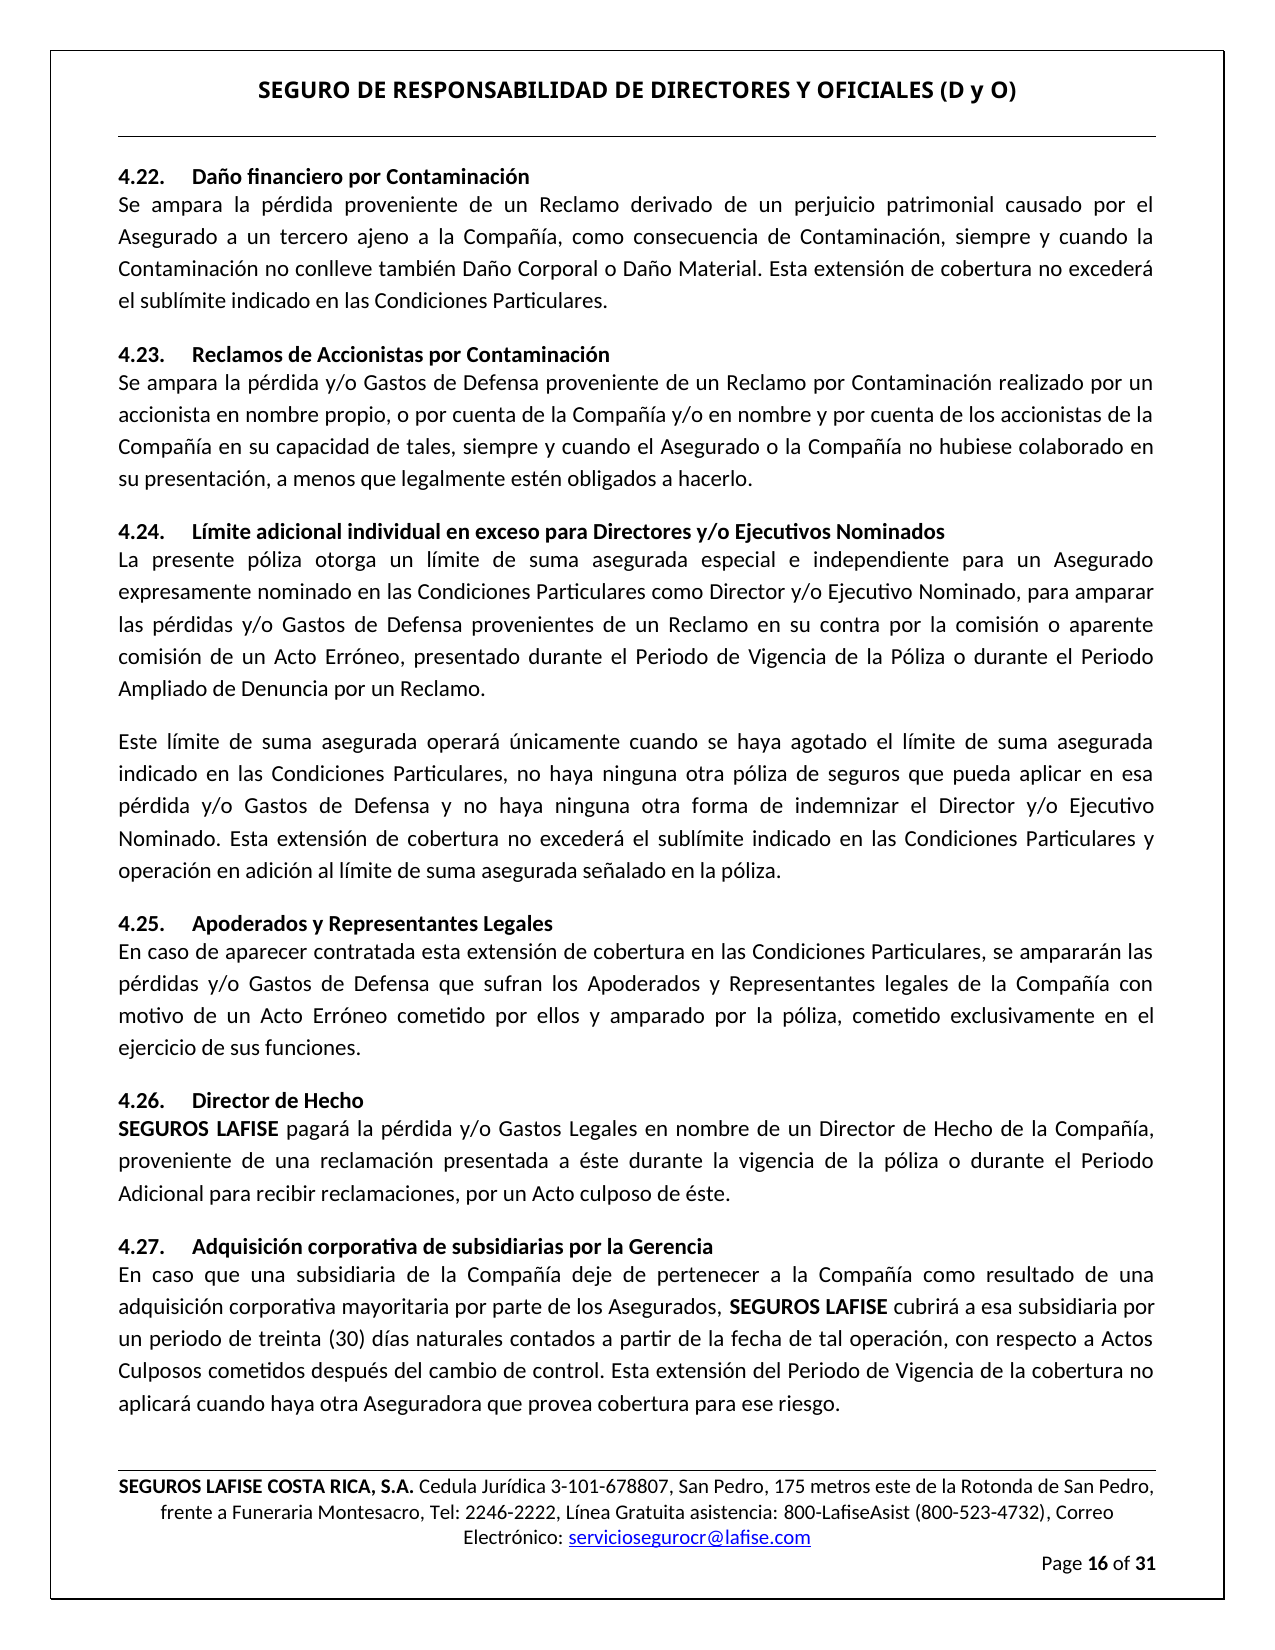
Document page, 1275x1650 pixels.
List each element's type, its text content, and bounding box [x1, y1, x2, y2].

subtitle Límite adicional individual en exceso para Directores y/o Ejecutivos Nominados [118, 517, 1156, 545]
text La presente póliza otorga un límite de suma asegurada especial e independiente para un Asegurado expresamente nominado en las Condiciones Particulares como Director y/o Ejecutivo Nominado, para amparar las pérdidas y/o Gastos de Defensa provenientes de un Reclamo en su contra por la comisión o aparente comisión de un Acto Erróneo, presentado durante el Periodo de Vigencia de la Póliza o durante el Periodo Ampliado de Denuncia por un Reclamo. [118, 545, 1156, 702]
text En caso que una subsidiaria de la Compañía deje de pertenecer a la Compañía como resultado de una adquisición corporativa mayoritaria por parte de los Asegurados, SEGUROS LAFISE cubrirá a esa subsidiaria por un periodo de treinta (30) días naturales contados a partir de la fecha de tal operación, con respecto a Actos Culposos cometidos después del cambio de control. Esta extensión del Periodo de Vigencia de la cobertura no aplicará cuando haya otra Aseguradora que provea cobertura para ese riesgo. [118, 1260, 1156, 1417]
subtitle Reclamos de Accionistas por Contaminación [118, 340, 1156, 368]
text Se ampara la pérdida y/o Gastos de Defensa proveniente de un Reclamo por Contaminación realizado por un accionista en nombre propio, o por cuenta de la Compañía y/o en nombre y por cuenta de los accionistas de la Compañía en su capacidad de tales, siempre y cuando el Asegurado o la Compañía no hubiese colaborado en su presentación, a menos que legalmente estén obligados a hacerlo. [118, 368, 1156, 492]
text Este límite de suma asegurada operará únicamente cuando se haya agotado el límite de suma asegurada indicado en las Condiciones Particulares, no haya ninguna otra póliza de seguros que pueda aplicar en esa pérdida y/o Gastos de Defensa y no haya ninguna otra forma de indemnizar el Director y/o Ejecutivo Nominado. Esta extensión de cobertura no excederá el sublímite indicado en las Condiciones Particulares y operación en adición al límite de suma asegurada señalado en la póliza. [118, 727, 1156, 884]
text En caso de aparecer contratada esta extensión de cobertura en las Condiciones Particulares, se ampararán las pérdidas y/o Gastos de Defensa que sufran los Apoderados y Representantes legales de la Compañía con motivo de un Acto Erróneo cometido por ellos y amparado por la póliza, cometido exclusivamente en el ejercicio de sus funciones. [118, 937, 1156, 1061]
text Se ampara la pérdida proveniente de un Reclamo derivado de un perjuicio patrimonial causado por el Asegurado a un tercero ajeno a la Compañía, como consecuencia de Contaminación, siempre y cuando la Contaminación no conlleve también Daño Corporal o Daño Material. Esta extensión de cobertura no excederá el sublímite indicado en las Condiciones Particulares. [118, 190, 1156, 315]
subtitle Daño financiero por Contaminación [118, 162, 1156, 190]
subtitle Adquisición corporativa de subsidiarias por la Gerencia [118, 1232, 1156, 1260]
subtitle Apoderados y Representantes Legales [118, 909, 1156, 937]
text SEGUROS LAFISE pagará la pérdida y/o Gastos Legales en nombre de un Director de Hecho de la Compañía, proveniente de una reclamación presentada a éste durante la vigencia de la póliza o durante el Periodo Adicional para recibir reclamaciones, por un Acto culposo de éste. [118, 1114, 1156, 1207]
subtitle Director de Hecho [118, 1086, 1156, 1114]
